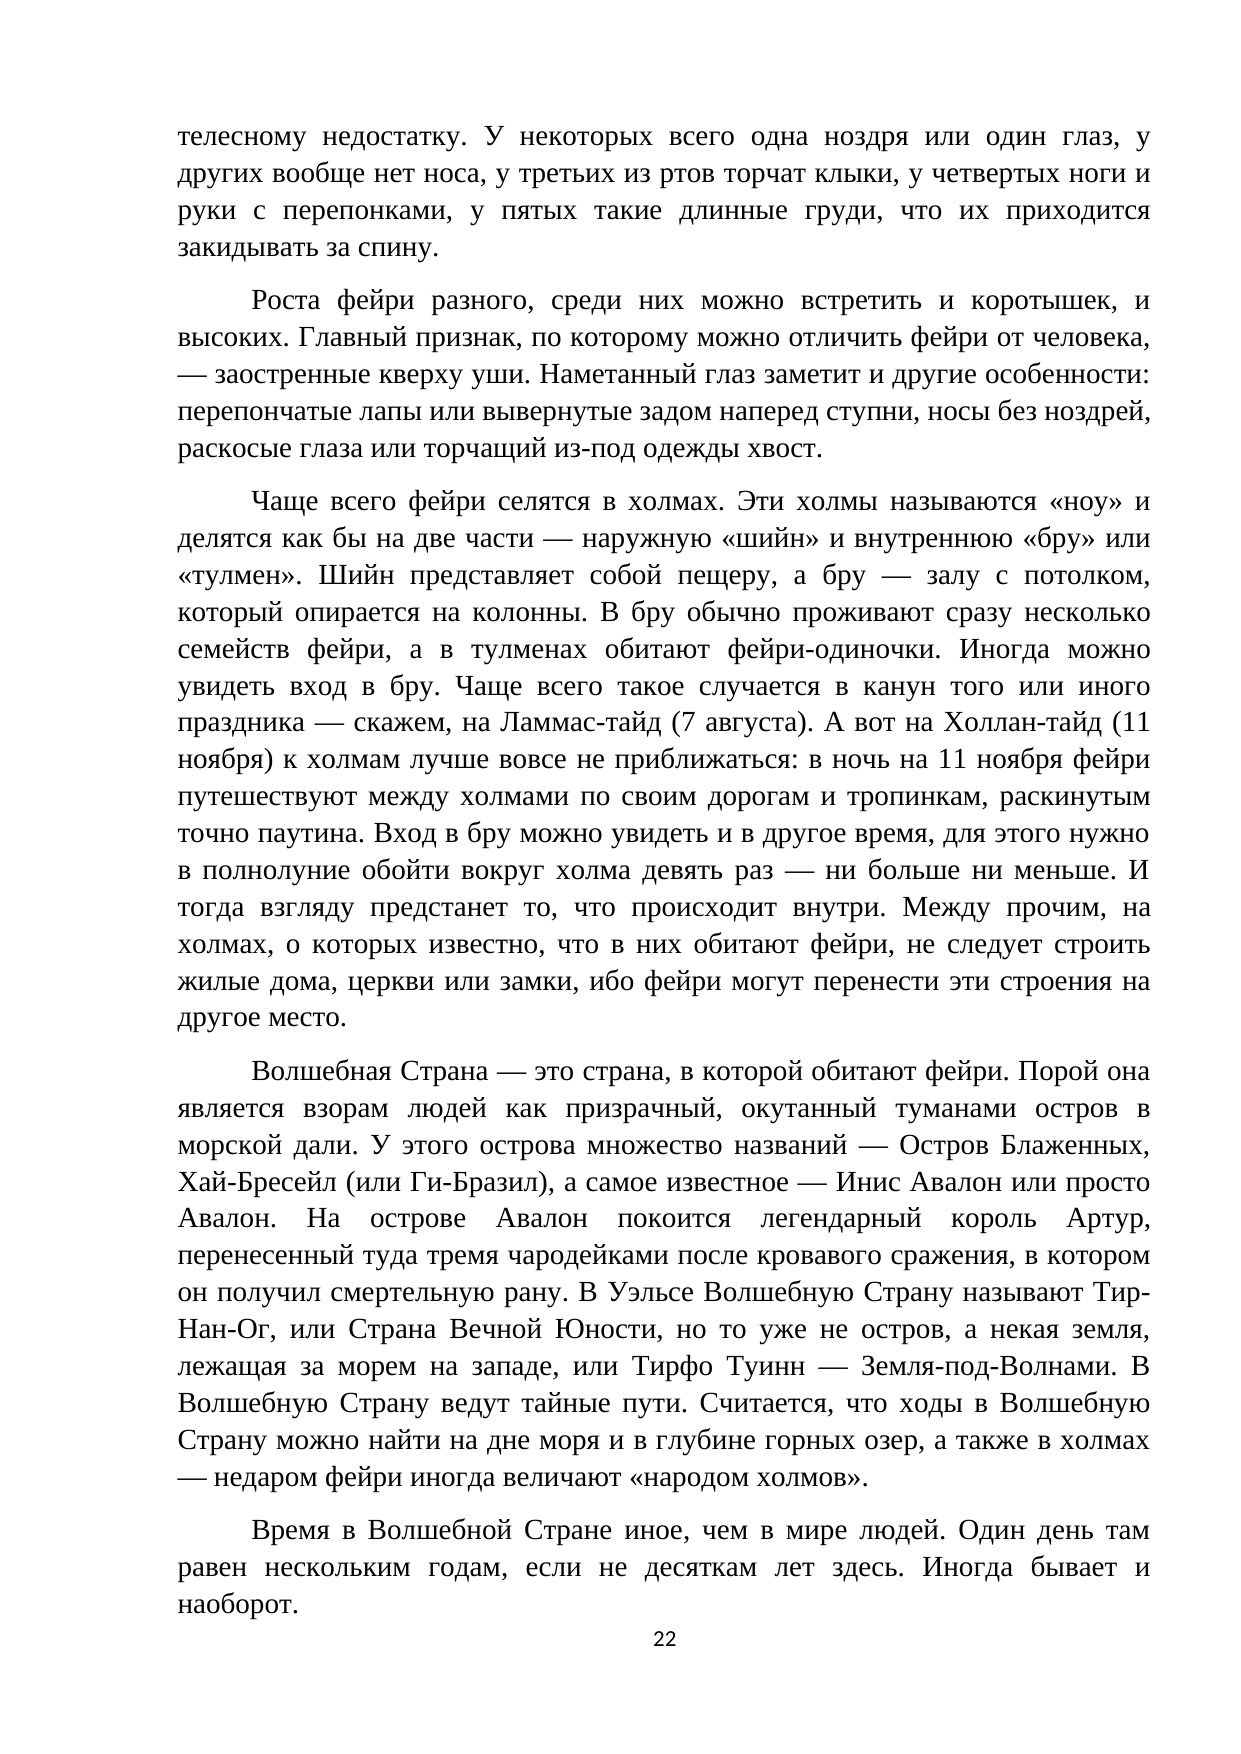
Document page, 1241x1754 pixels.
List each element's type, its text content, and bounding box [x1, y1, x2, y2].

text Роста фейри разного, среди них можно встретить и коротышек, и высоких. Главный признак, по которому можно отличить фейри от человека, — заостренные кверху уши. Наметанный глаз заметит и другие особенности: перепончатые лапы или вывернутые задом наперед ступни, носы без ноздрей, раскосые глаза или торчащий из-под одежды хвост. [177, 282, 1152, 463]
text Время в Волшебной Стране иное, чем в мире людей. Один день там равен нескольким годам, если не десяткам лет здесь. Иногда бывает и наоборот. [177, 1512, 1152, 1619]
text Волшебная Страна — это страна, в которой обитают фейри. Порой она является взорам людей как призрачный, окутанный туманами остров в морской дали. У этого острова множество названий — Остров Блаженных, Хай-Бресейл (или Ги-Бразил), а самое известное — Инис Авалон или просто Авалон. На острове Авалон покоится легендарный король Артур, перенесенный туда тремя чародейками после кровавого сражения, в котором он получил смертельную рану. В Уэльсе Волшебную Страну называют Тир-Нан-Ог, или Страна Вечной Юности, но то уже не остров, а некая земля, лежащая за морем на западе, или Тирфо Туинн — Земля-под-Волнами. В Волшебную Страну ведут тайные пути. Считается, что ходы в Волшебную Страну можно найти на дне моря и в глубине горных озер, а также в холмах — недаром фейри иногда величают «народом холмов». [177, 1053, 1152, 1492]
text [177, 118, 1152, 262]
text Чаще всего фейри селятся в холмах. Эти холмы называются «ноу» и делятся как бы на две части — наружную «шийн» и внутреннюю «бру» или «тулмен». Шийн представляет собой пещеру, а бру — залу с потолком, который опирается на колонны. В бру обычно проживают сразу несколько семейств фейри, а в тулменах обитают фейри-одиночки. Иногда можно увидеть вход в бру. Чаще всего такое случается в канун того или иного праздника — скажем, на Ламмас-тайд (7 августа). А вот на Холлан-тайд (11 ноября) к холмам лучше вовсе не приближаться: в ночь на 11 ноября фейри путешествуют между холмами по своим дорогам и тропинкам, раскинутым точно паутина. Вход в бру можно увидеть и в другое время, для этого нужно в полнолуние обойти вокруг холма девять раз — ни больше ни меньше. И тогда взгляду предстанет то, что происходит внутри. Между прочим, на холмах, о которых известно, что в них обитают фейри, не следует строить жилые дома, церкви или замки, ибо фейри могут перенести эти строения на другое место. [177, 483, 1152, 1033]
